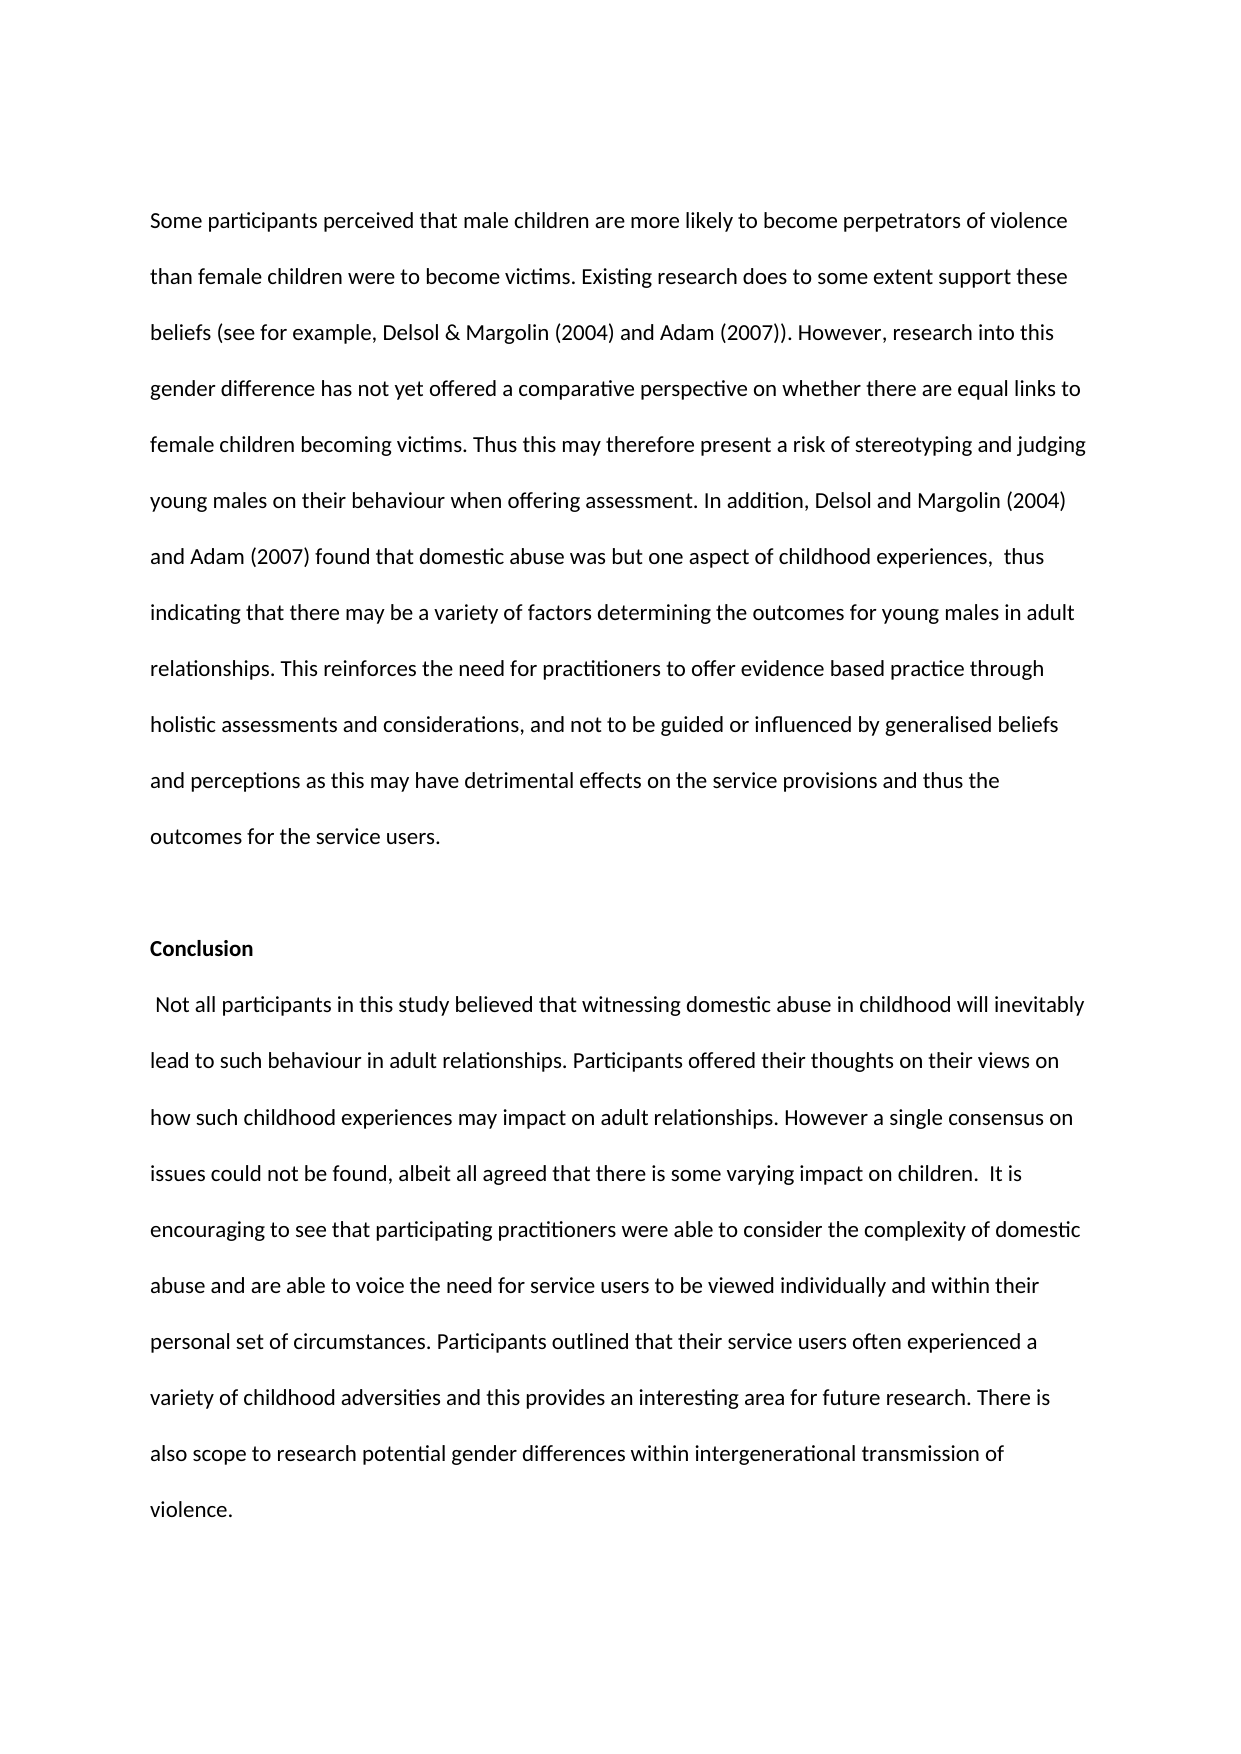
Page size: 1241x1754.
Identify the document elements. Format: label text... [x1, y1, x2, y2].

text Conclusion [150, 934, 1090, 963]
text Some participants perceived that male children are more likely to become perpetrators of violence than female children were to become victims. Existing research does to some extent support these beliefs (see for example, Delsol & Margolin (2004) and Adam (2007)). However, research into this gender difference has not yet offered a comparative perspective on whether there are equal links to female children becoming victims. Thus this may therefore present a risk of stereotyping and judging young males on their behaviour when offering assessment. In addition, Delsol and Margolin (2004) and Adam (2007) found that domestic abuse was but one aspect of childhood experiences, thus indicating that there may be a variety of factors determining the outcomes for young males in adult relationships. This reinforces the need for practitioners to offer evidence based practice through holistic assessments and considerations, and not to be guided or influenced by generalised beliefs and perceptions as this may have detrimental effects on the service provisions and thus the outcomes for the service users. [150, 206, 1090, 851]
text Not all participants in this study believed that witnessing domestic abuse in childhood will inevitably lead to such behaviour in adult relationships. Participants offered their thoughts on their views on how such childhood experiences may impact on adult relationships. However a single consensus on issues could not be found, albeit all agreed that there is some varying impact on children. It is encouraging to see that participating practitioners were able to consider the complexity of domestic abuse and are able to voice the need for service users to be viewed individually and within their personal set of circumstances. Participants outlined that their service users often experienced a variety of childhood adversities and this provides an interesting area for future research. There is also scope to research potential gender differences within intergenerational transmission of violence. [150, 991, 1090, 1523]
